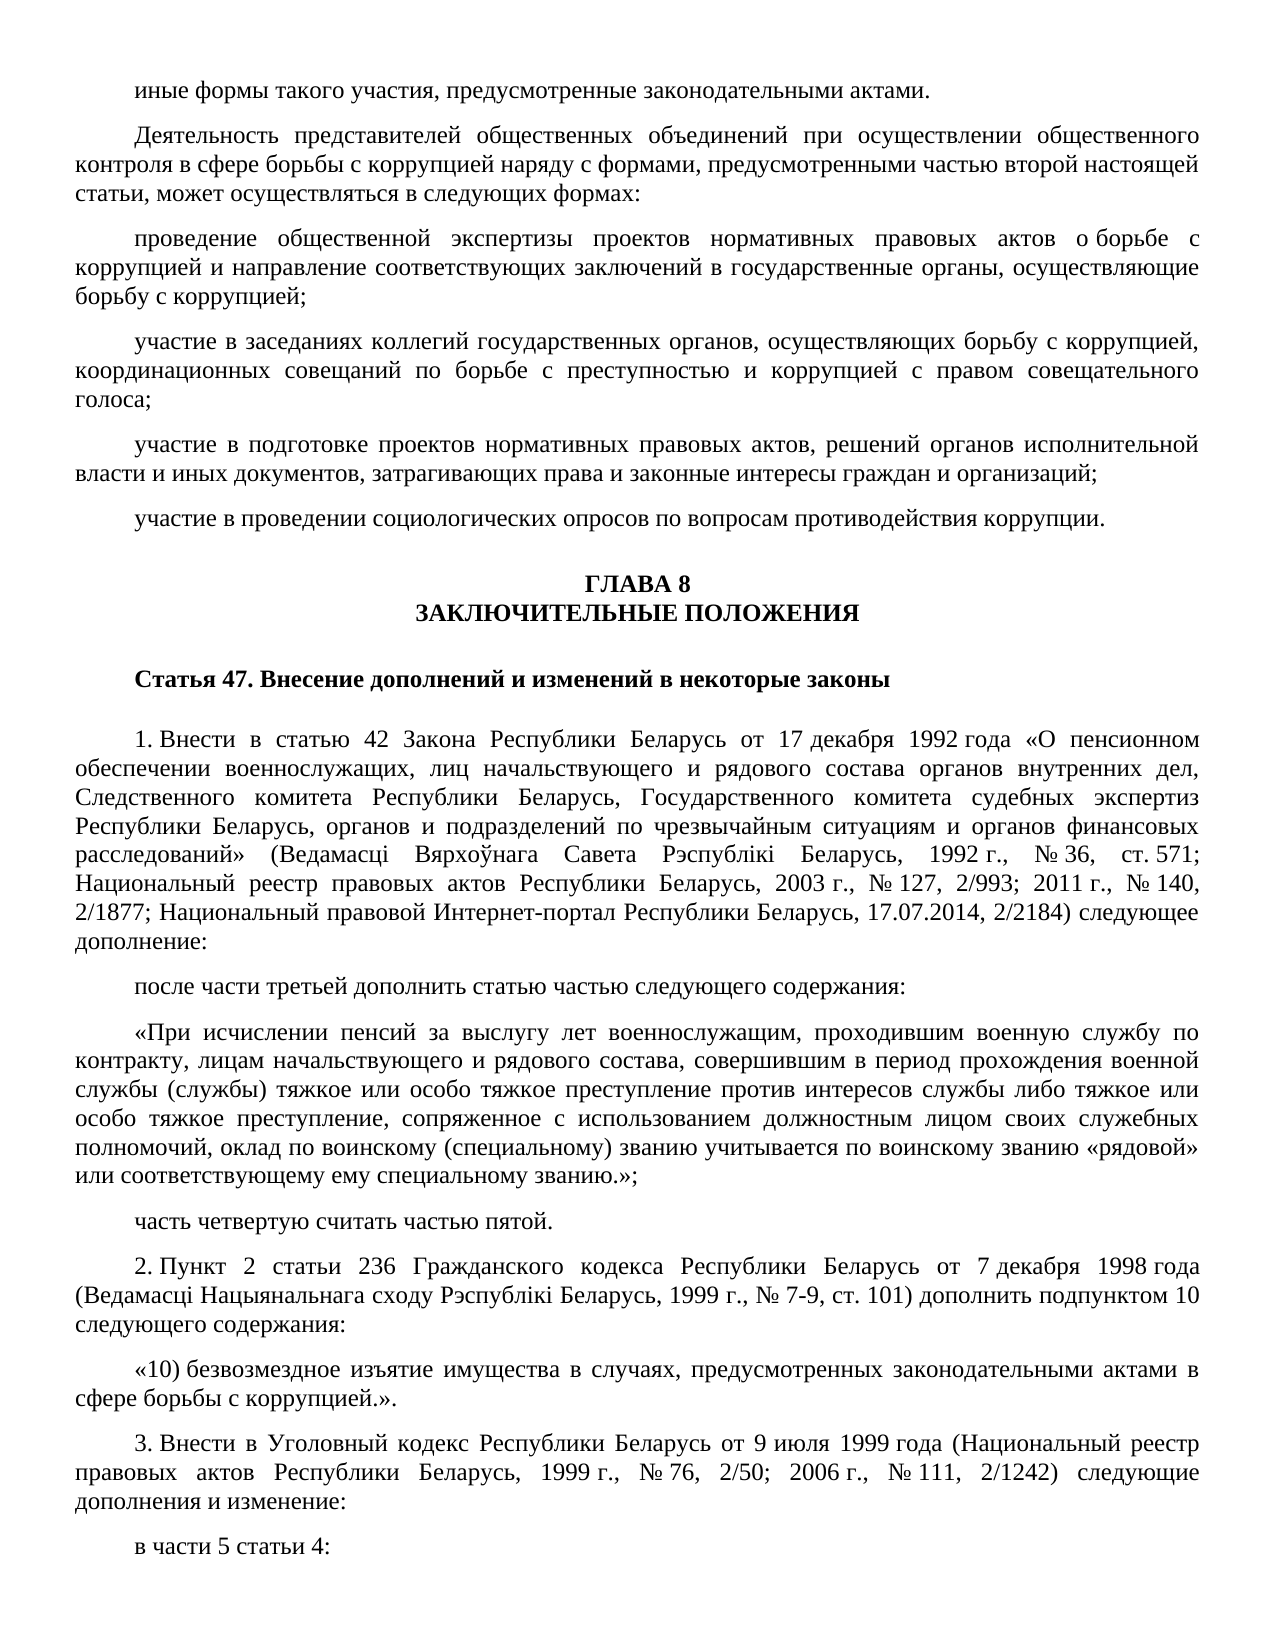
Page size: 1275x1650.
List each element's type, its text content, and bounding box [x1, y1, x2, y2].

text участие в подготовке проектов нормативных правовых актов, решений органов исполнительной власти и иных документов, затрагивающих права и законные интересы граждан и организаций; [75, 429, 1200, 487]
text Деятельность представителей общественных объединений при осуществлении общественного контроля в сфере борьбы с коррупцией наряду с формами, предусмотренными частью второй настоящей статьи, может осуществляться в следующих формах: [75, 120, 1200, 207]
text часть четвертую считать частью пятой. [75, 1206, 1200, 1234]
text участие в проведении социологических опросов по вопросам противодействия коррупции. [75, 503, 1200, 532]
text 3. Внести в Уголовный кодекс Республики Беларусь от 9 июля 1999 года (Национальный реестр правовых актов Республики Беларусь, 1999 г., № 76, 2/50; 2006 г., № 111, 2/1242) следующие дополнения и изменение: [75, 1428, 1200, 1514]
text иные формы такого участия, предусмотренные законодательными актами. [75, 75, 1200, 104]
text участие в заседаниях коллегий государственных органов, осуществляющих борьбу с коррупцией, координационных совещаний по борьбе с преступностью и коррупцией с правом совещательного голоса; [75, 326, 1200, 412]
text Статья 47. Внесение дополнений и изменений в некоторые законы [134, 664, 1200, 693]
text «10) безвозмездное изъятие имущества в случаях, предусмотренных законодательными актами в сфере борьбы с коррупцией.». [75, 1354, 1200, 1412]
text проведение общественной экспертизы проектов нормативных правовых актов о борьбе с коррупцией и направление соответствующих заключений в государственные органы, осуществляющие борьбу с коррупцией; [75, 223, 1200, 309]
text «При исчислении пенсий за выслугу лет военнослужащим, проходившим военную службу по контракту, лицам начальствующего и рядового состава, совершившим в период прохождения военной службы (службы) тяжкое или особо тяжкое преступление против интересов службы либо тяжкое или особо тяжкое преступление, сопряженное с использованием должностным лицом своих служебных полномочий, оклад по воинскому (специальному) званию учитывается по воинскому званию «рядовой» или соответствующему ему специальному званию.»; [75, 1017, 1200, 1189]
text после части третьей дополнить статью частью следующего содержания: [75, 971, 1200, 1000]
text в части 5 статьи 4: [75, 1531, 1200, 1560]
text 2. Пункт 2 статьи 236 Гражданского кодекса Республики Беларусь от 7 декабря 1998 года (Ведамасцi Нацыянальнага сходу Рэспублiкi Беларусь, 1999 г., № 7-9, ст. 101) дополнить подпунктом 10 следующего содержания: [75, 1251, 1200, 1337]
text ГЛАВА 8 ЗАКЛЮЧИТЕЛЬНЫЕ ПОЛОЖЕНИЯ [75, 569, 1200, 627]
text 1. Внести в статью 42 Закона Республики Беларусь от 17 декабря 1992 года «О пенсионном обеспечении военнослужащих, лиц начальствующего и рядового состава органов внутренних дел, Следственного комитета Республики Беларусь, Государственного комитета судебных экспертиз Республики Беларусь, органов и подразделений по чрезвычайным ситуациям и органов финансовых расследований» (Ведамасцi Вярхоўнага Савета Рэспублiкi Беларусь, 1992 г., № 36, ст. 571; Национальный реестр правовых актов Республики Беларусь, 2003 г., № 127, 2/993; 2011 г., № 140, 2/1877; Национальный правовой Интернет-портал Республики Беларусь, 17.07.2014, 2/2184) следующее дополнение: [75, 724, 1200, 954]
